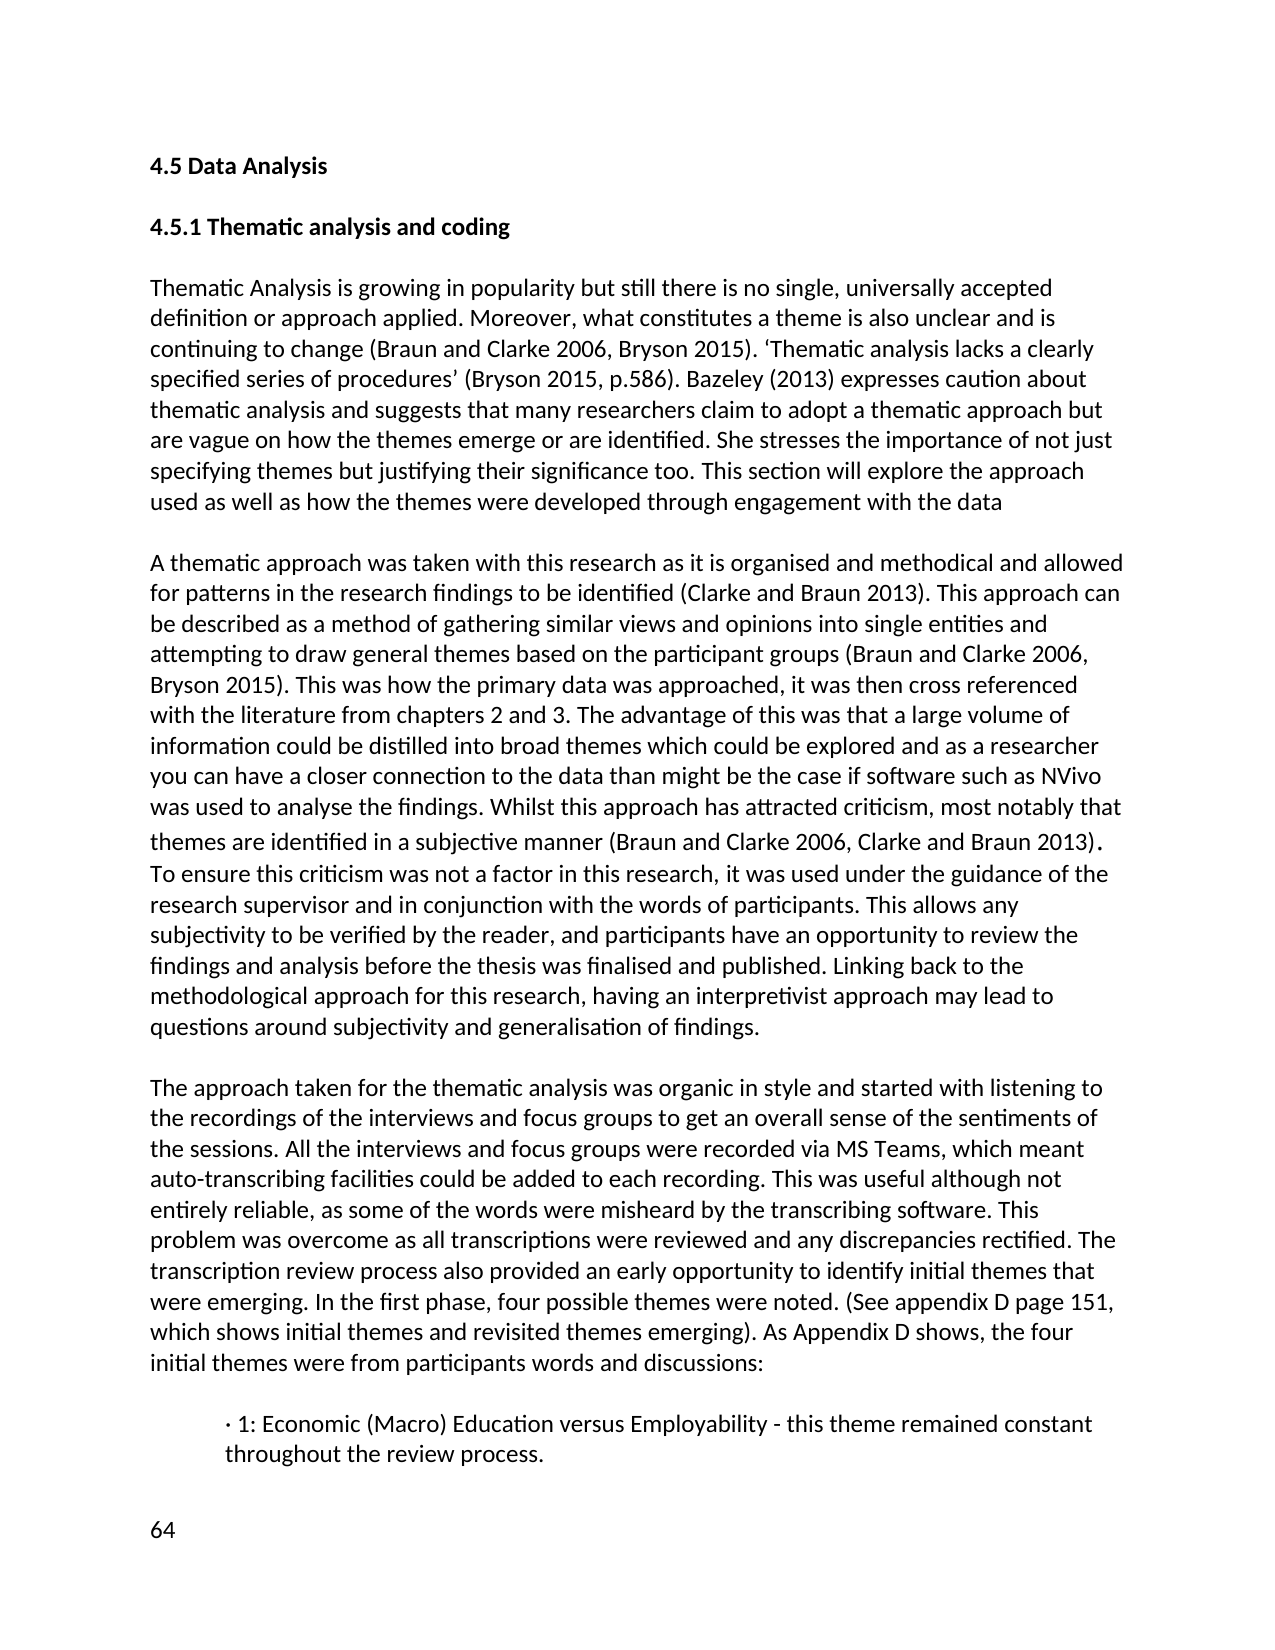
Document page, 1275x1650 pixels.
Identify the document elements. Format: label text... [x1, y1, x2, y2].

text 4.5 Data Analysis [150, 150, 1125, 181]
text 4.5.1 Thematic analysis and coding [150, 211, 1125, 242]
text The approach taken for the thematic analysis was organic in style and started with listening to the recordings of the interviews and focus groups to get an overall sense of the sentiments of the sessions. All the interviews and focus groups were recorded via MS Teams, which meant auto-transcribing facilities could be added to each recording. This was useful although not entirely reliable, as some of the words were misheard by the transcribing software. This problem was overcome as all transcriptions were reviewed and any discrepancies rectified. The transcription review process also provided an early opportunity to identify initial themes that were emerging. In the first phase, four possible themes were noted. (See appendix D page 151, which shows initial themes and revisited themes emerging). As Appendix D shows, the four initial themes were from participants words and discussions: [150, 1072, 1125, 1377]
text A thematic approach was taken with this research as it is organised and methodical and allowed for patterns in the research findings to be identified (Clarke and Braun 2013). This approach can be described as a method of gathering similar views and opinions into single entities and attempting to draw general themes based on the participant groups (Braun and Clarke 2006, Bryson 2015). This was how the primary data was approached, it was then cross referenced with the literature from chapters 2 and 3. The advantage of this was that a large volume of information could be distilled into broad themes which could be explored and as a researcher you can have a closer connection to the data than might be the case if software such as NVivo was used to analyse the findings. Whilst this approach has attracted criticism, most notably that themes are identified in a subjective manner (Braun and Clarke 2006, Clarke and Braun 2013). To ensure this criticism was not a factor in this research, it was used under the guidance of the research supervisor and in conjunction with the words of participants. This allows any subjectivity to be verified by the reader, and participants have an opportunity to review the findings and analysis before the thesis was finalised and published. Linking back to the methodological approach for this research, having an interpretivist approach may lead to questions around subjectivity and generalisation of findings. [150, 547, 1125, 1041]
text · 1: Economic (Macro) Education versus Employability - this theme remained constant throughout the review process. [225, 1408, 1125, 1469]
text Thematic Analysis is growing in popularity but still there is no single, universally accepted definition or approach applied. Moreover, what constitutes a theme is also unclear and is continuing to change (Braun and Clarke 2006, Bryson 2015). ‘Thematic analysis lacks a clearly specified series of procedures’ (Bryson 2015, p.586). Bazeley (2013) expresses caution about thematic analysis and suggests that many researchers claim to adopt a thematic approach but are vague on how the themes emerge or are identified. She stresses the importance of not just specifying themes but justifying their significance too. This section will explore the approach used as well as how the themes were developed through engagement with the data [150, 272, 1125, 516]
